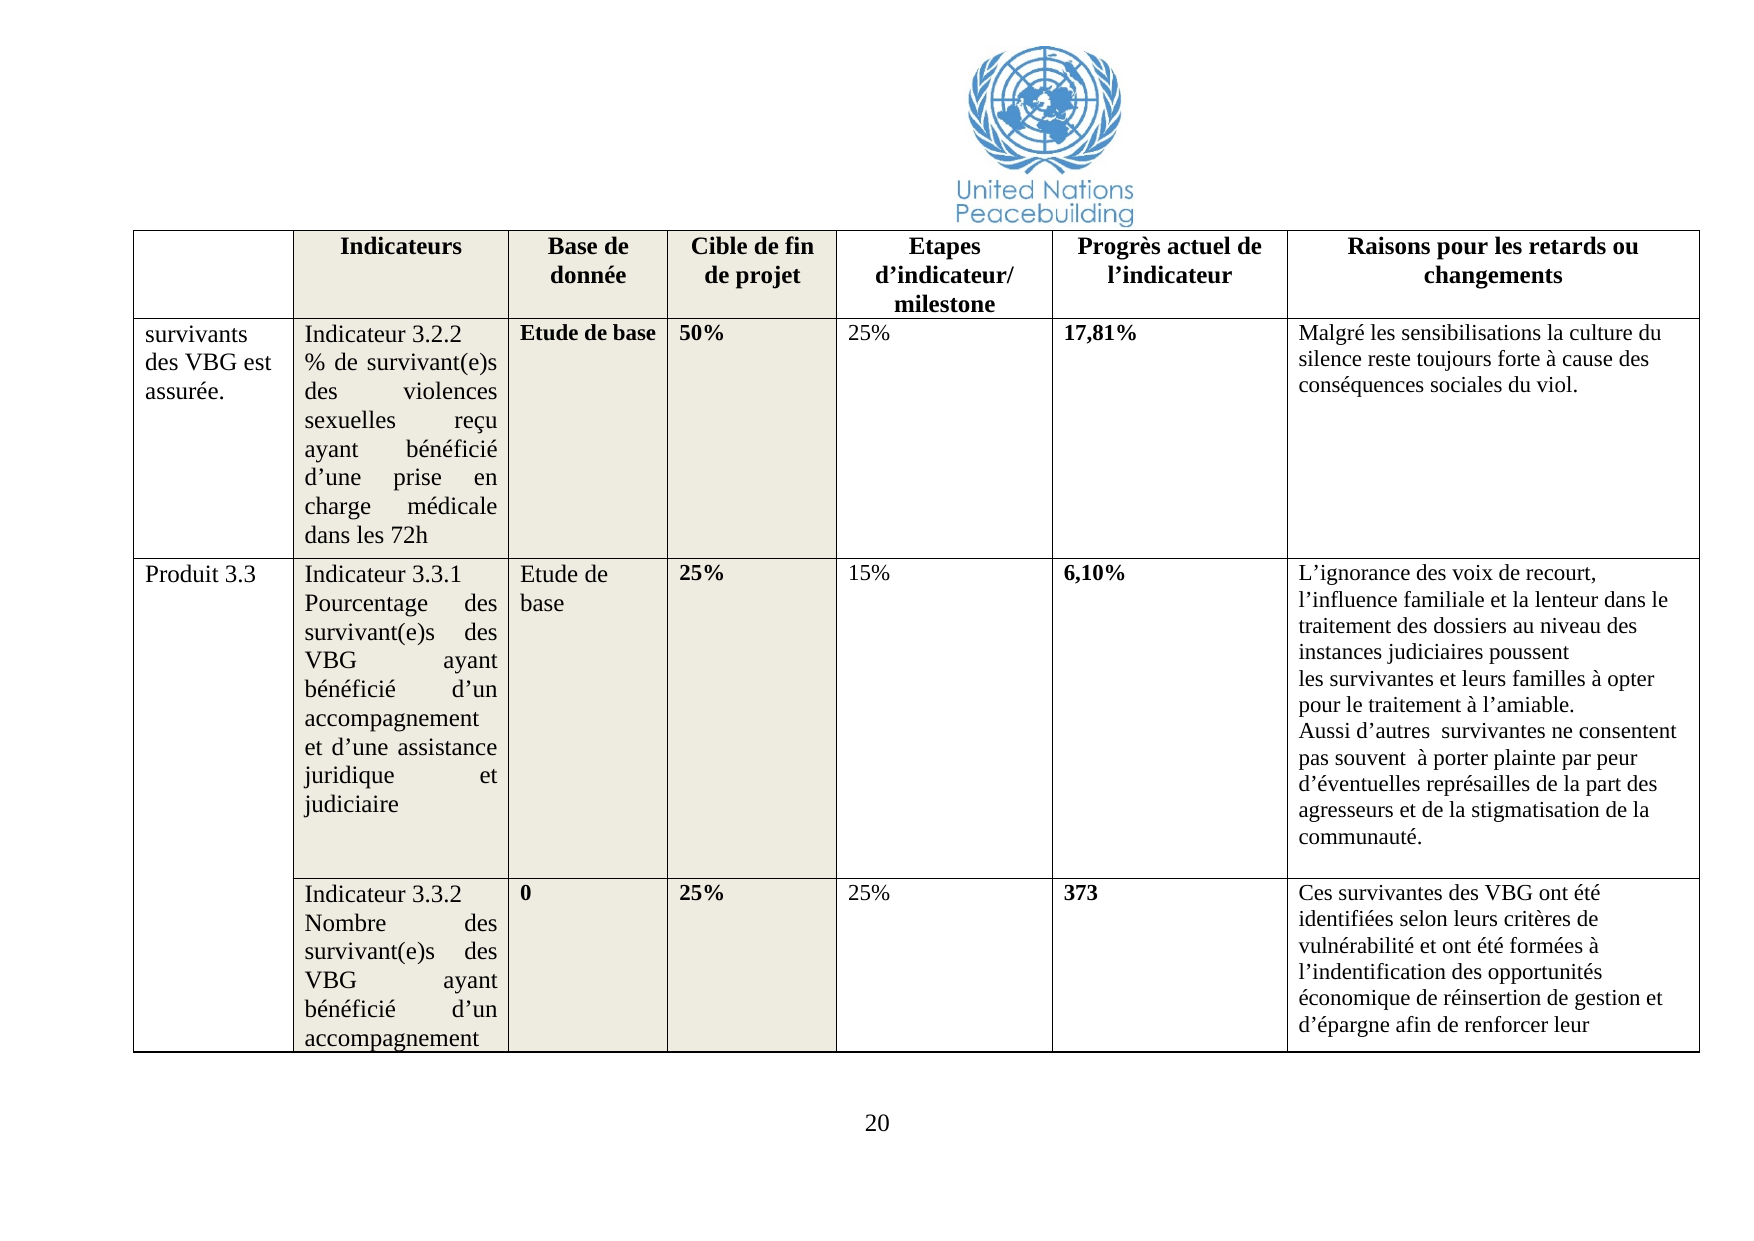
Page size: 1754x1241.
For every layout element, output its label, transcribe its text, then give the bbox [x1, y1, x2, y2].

table_cell 25% [668, 879, 836, 1051]
table_cell 0 [509, 879, 667, 1051]
table_header Etapes d’indicateur/ milestone [837, 231, 1052, 318]
table_cell Indicateur 3.2.2 % de survivant(e)s des violences sexuelles reçu ayant bénéficié d’une prise en charge médicale dans les 72h [294, 319, 508, 558]
table_cell 25% [837, 879, 1052, 1051]
table_cell Indicateur 3.3.1 Pourcentage des survivant(e)s des VBG ayant bénéficié d’un accompagnement et d’une assistance juridique et judiciaire [294, 559, 508, 878]
table_header Cible de fin de projet [668, 231, 836, 318]
table_header Base de donnée [509, 231, 667, 318]
table_cell 17,81% [1053, 319, 1287, 558]
table_cell 25% [837, 319, 1052, 558]
table_cell Etude de base [509, 559, 667, 878]
table_cell 25% [668, 559, 836, 878]
table_cell Malgré les sensibilisations la culture du silence reste toujours forte à cause des conséquences sociales du viol. [1288, 319, 1699, 558]
table_header Progrès actuel de l’indicateur [1053, 231, 1287, 318]
table_cell Produit 3.2 La prise en charge globale (médicale, psychosociale, juridique et socioéconomique) des survivants des VBG est assurée. [134, 319, 293, 558]
table_cell 6,10% [1053, 559, 1287, 878]
table_header [134, 231, 293, 318]
table_cell 50% [668, 319, 836, 558]
table_cell Etude de base [509, 319, 667, 558]
table_cell 15% [837, 559, 1052, 878]
table_header Indicateurs [294, 231, 508, 318]
table_cell Produit 3.3 [134, 559, 293, 1051]
table_cell L’ignorance des voix de recourt, l’influence familiale et la lenteur dans le traitement des dossiers au niveau des instances judiciaires poussent les survivantes et leurs familles à opter pour le traitement à l’amiable. Aussi d’autres survivantes ne consentent pas souvent à porter plainte par peur d’éventuelles représailles de la part des agresseurs et de la stigmatisation de la communauté. [1288, 559, 1699, 878]
table_cell Indicateur 3.3.2 Nombre des survivant(e)s des VBG ayant bénéficié d’un accompagnement socioéconomique [294, 879, 508, 1051]
picture [953, 46, 1135, 230]
table_header Raisons pour les retards ou changements [1288, 231, 1699, 318]
table_cell 373 [1053, 879, 1287, 1051]
